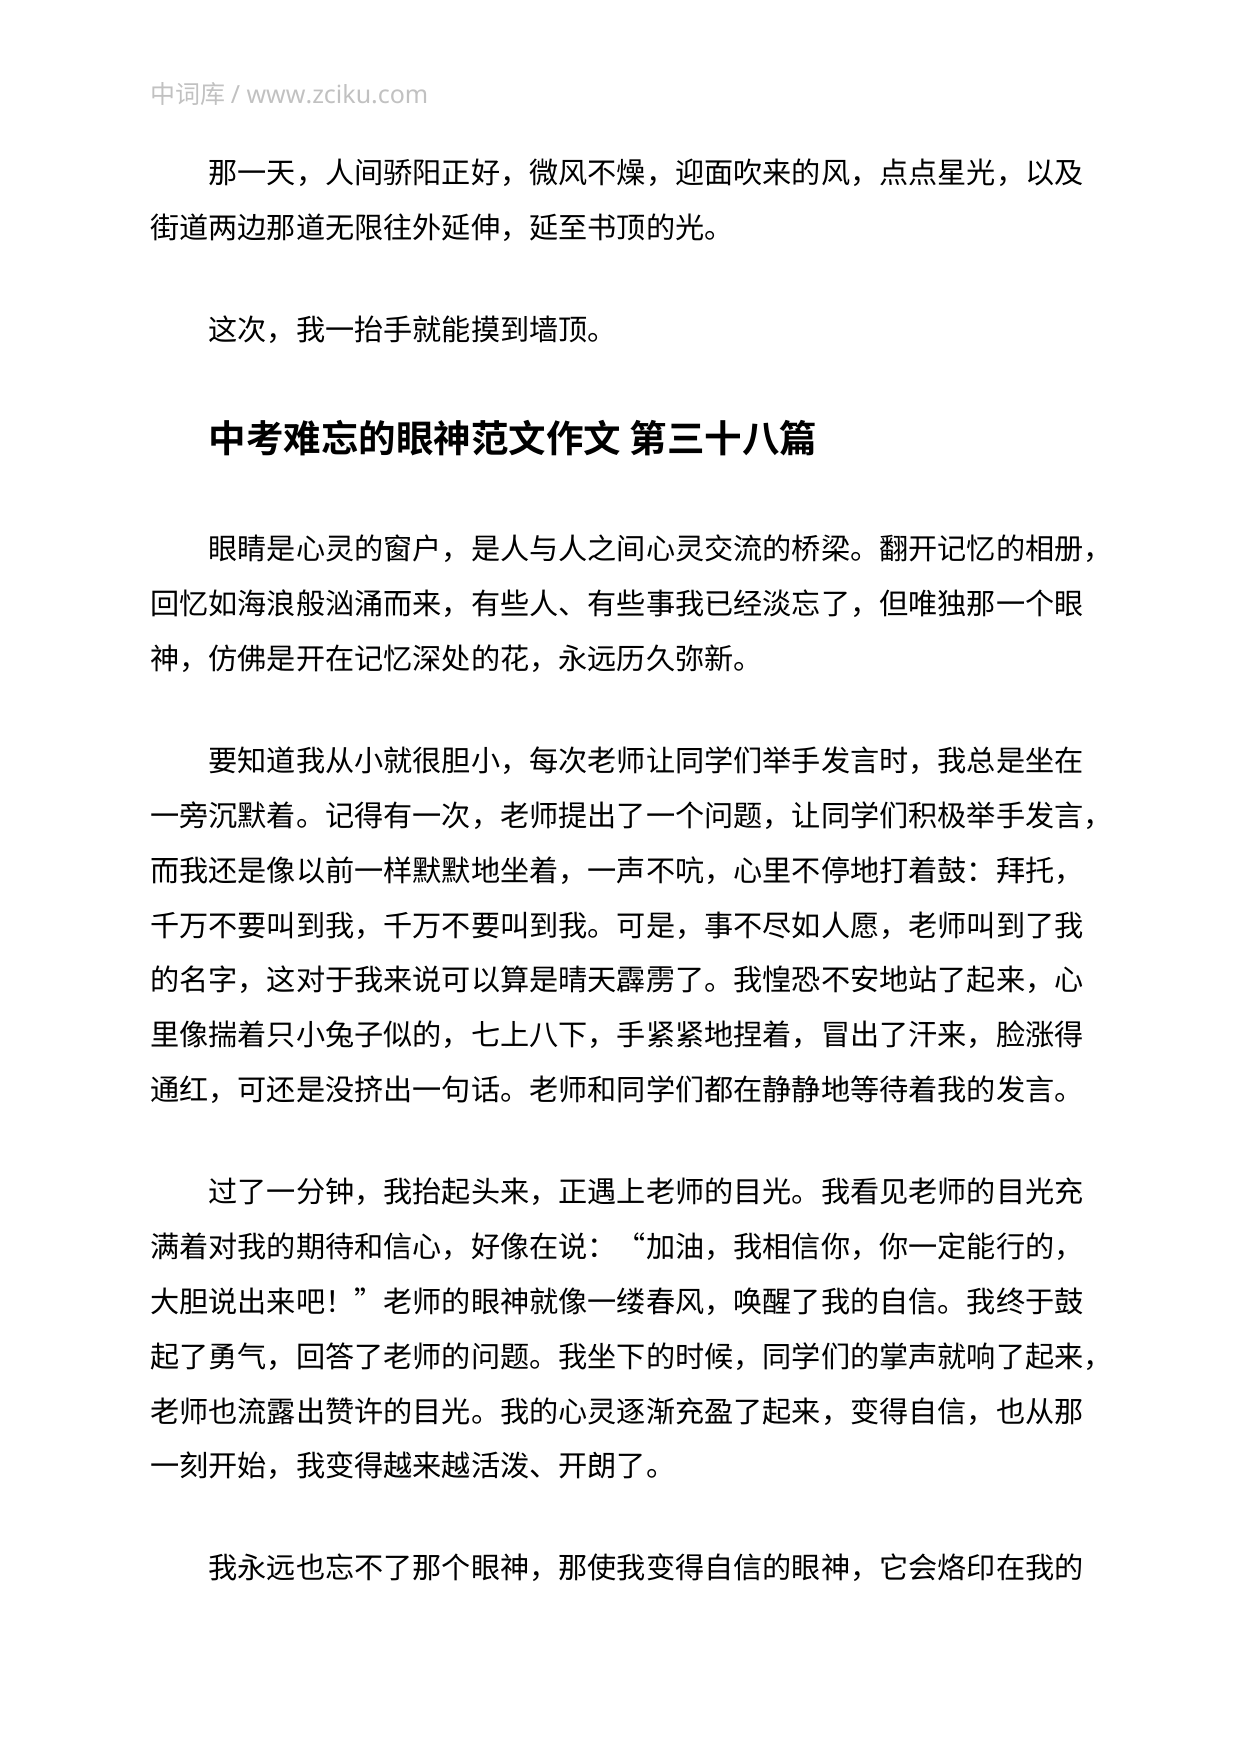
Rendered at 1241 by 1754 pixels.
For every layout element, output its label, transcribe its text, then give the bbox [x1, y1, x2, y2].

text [150, 1545, 1090, 1587]
text 那一天，人间骄阳正好，微风不燥，迎面吹来的风，点点星光，以及街道两边那道无限往外延伸，延至书顶的光。 [150, 150, 1090, 247]
text 要知道我从小就很胆小，每次老师让同学们举手发言时，我总是坐在一旁沉默着。记得有一次，老师提出了一个问题，让同学们积极举手发言，而我还是像以前一样默默地坐着，一声不吭，心里不停地打着鼓：拜托，千万不要叫到我，千万不要叫到我。可是，事不尽如人愿，老师叫到了我的名字，这对于我来说可以算是晴天霹雳了。我惶恐不安地站了起来，心里像揣着只小兔子似的，七上八下，手紧紧地捏着，冒出了汗来，脸涨得通红，可还是没挤出一句话。老师和同学们都在静静地等待着我的发言。 [150, 737, 1090, 1109]
text 眼睛是心灵的窗户，是人与人之间心灵交流的桥梁。翻开记忆的相册，回忆如海浪般汹涌而来，有些人、有些事我已经淡忘了，但唯独那一个眼神，仿佛是开在记忆深处的花，永远历久弥新。 [150, 526, 1090, 678]
text 过了一分钟，我抬起头来，正遇上老师的目光。我看见老师的目光充满着对我的期待和信心，好像在说：“加油，我相信你，你一定能行的，大胆说出来吧！”老师的眼神就像一缕春风，唤醒了我的自信。我终于鼓起了勇气，回答了老师的问题。我坐下的时候，同学们的掌声就响了起来，老师也流露出赞许的目光。我的心灵逐渐充盈了起来，变得自信，也从那一刻开始，我变得越来越活泼、开朗了。 [150, 1168, 1090, 1485]
text 中考难忘的眼神范文作文 第三十八篇 [150, 408, 1090, 463]
text 这次，我一抬手就能摸到墙顶。 [150, 307, 1090, 349]
